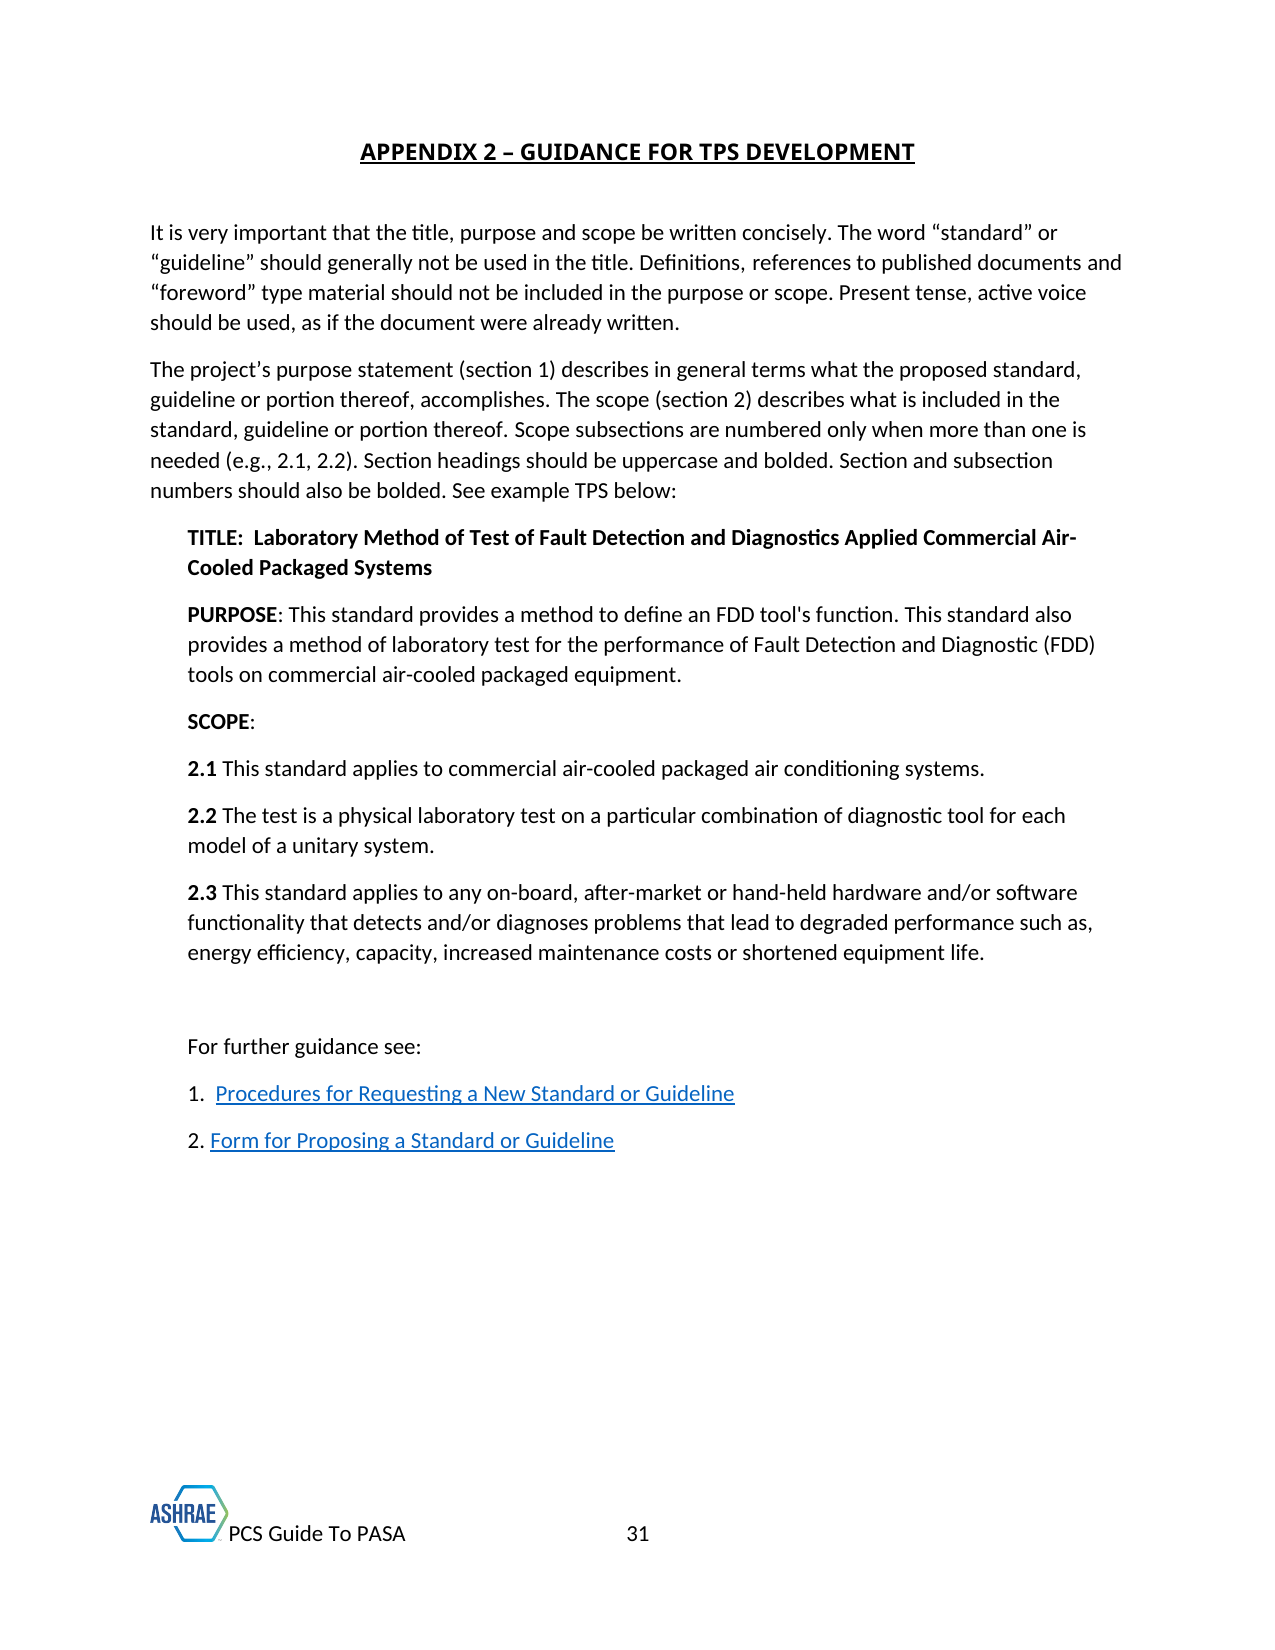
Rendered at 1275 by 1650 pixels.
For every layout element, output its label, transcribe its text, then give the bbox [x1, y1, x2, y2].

text PURPOSE: This standard provides a method to define an FDD tool's function. This standard also provides a method of laboratory test for the performance of Fault Detection and Diagnostic (FDD) tools on commercial air-cooled packaged equipment. [187, 600, 1125, 688]
text 2.2 The test is a physical laboratory test on a particular combination of diagnostic tool for each model of a unitary system. [187, 801, 1125, 859]
text For further guidance see: [187, 1032, 1125, 1060]
text It is very important that the title, purpose and scope be written concisely. The word “standard” or “guideline” should generally not be used in the title. Definitions, references to published documents and “foreword” type material should not be included in the purpose or scope. Present tense, active voice should be used, as if the document were already written. [150, 218, 1125, 336]
text 2.1 This standard applies to commercial air-cooled packaged air conditioning systems. [187, 754, 1125, 782]
text 1. Procedures for Requesting a New Standard or Guideline [187, 1079, 1125, 1107]
picture [150, 1485, 229, 1542]
text SCOPE: [187, 707, 1125, 735]
text 2.3 This standard applies to any on-board, after-market or hand-held hardware and/or software functionality that detects and/or diagnoses problems that lead to degraded performance such as, energy efficiency, capacity, increased maintenance costs or shortened equipment life. [187, 878, 1125, 967]
subtitle APPENDIX 2 – Guidance for TPS Development [150, 135, 1125, 167]
text The project’s purpose statement (section 1) describes in general terms what the proposed standard, guideline or portion thereof, accomplishes. The scope (section 2) describes what is included in the standard, guideline or portion thereof. Scope subsections are numbered only when more than one is needed (e.g., 2.1, 2.2). Section headings should be uppercase and bolded. Section and subsection numbers should also be bolded. See example TPS below: [150, 355, 1125, 504]
text TITLE: Laboratory Method of Test of Fault Detection and Diagnostics Applied Commercial Air-Cooled Packaged Systems [187, 523, 1125, 581]
text 2. Form for Proposing a Standard or Guideline [187, 1126, 1125, 1154]
